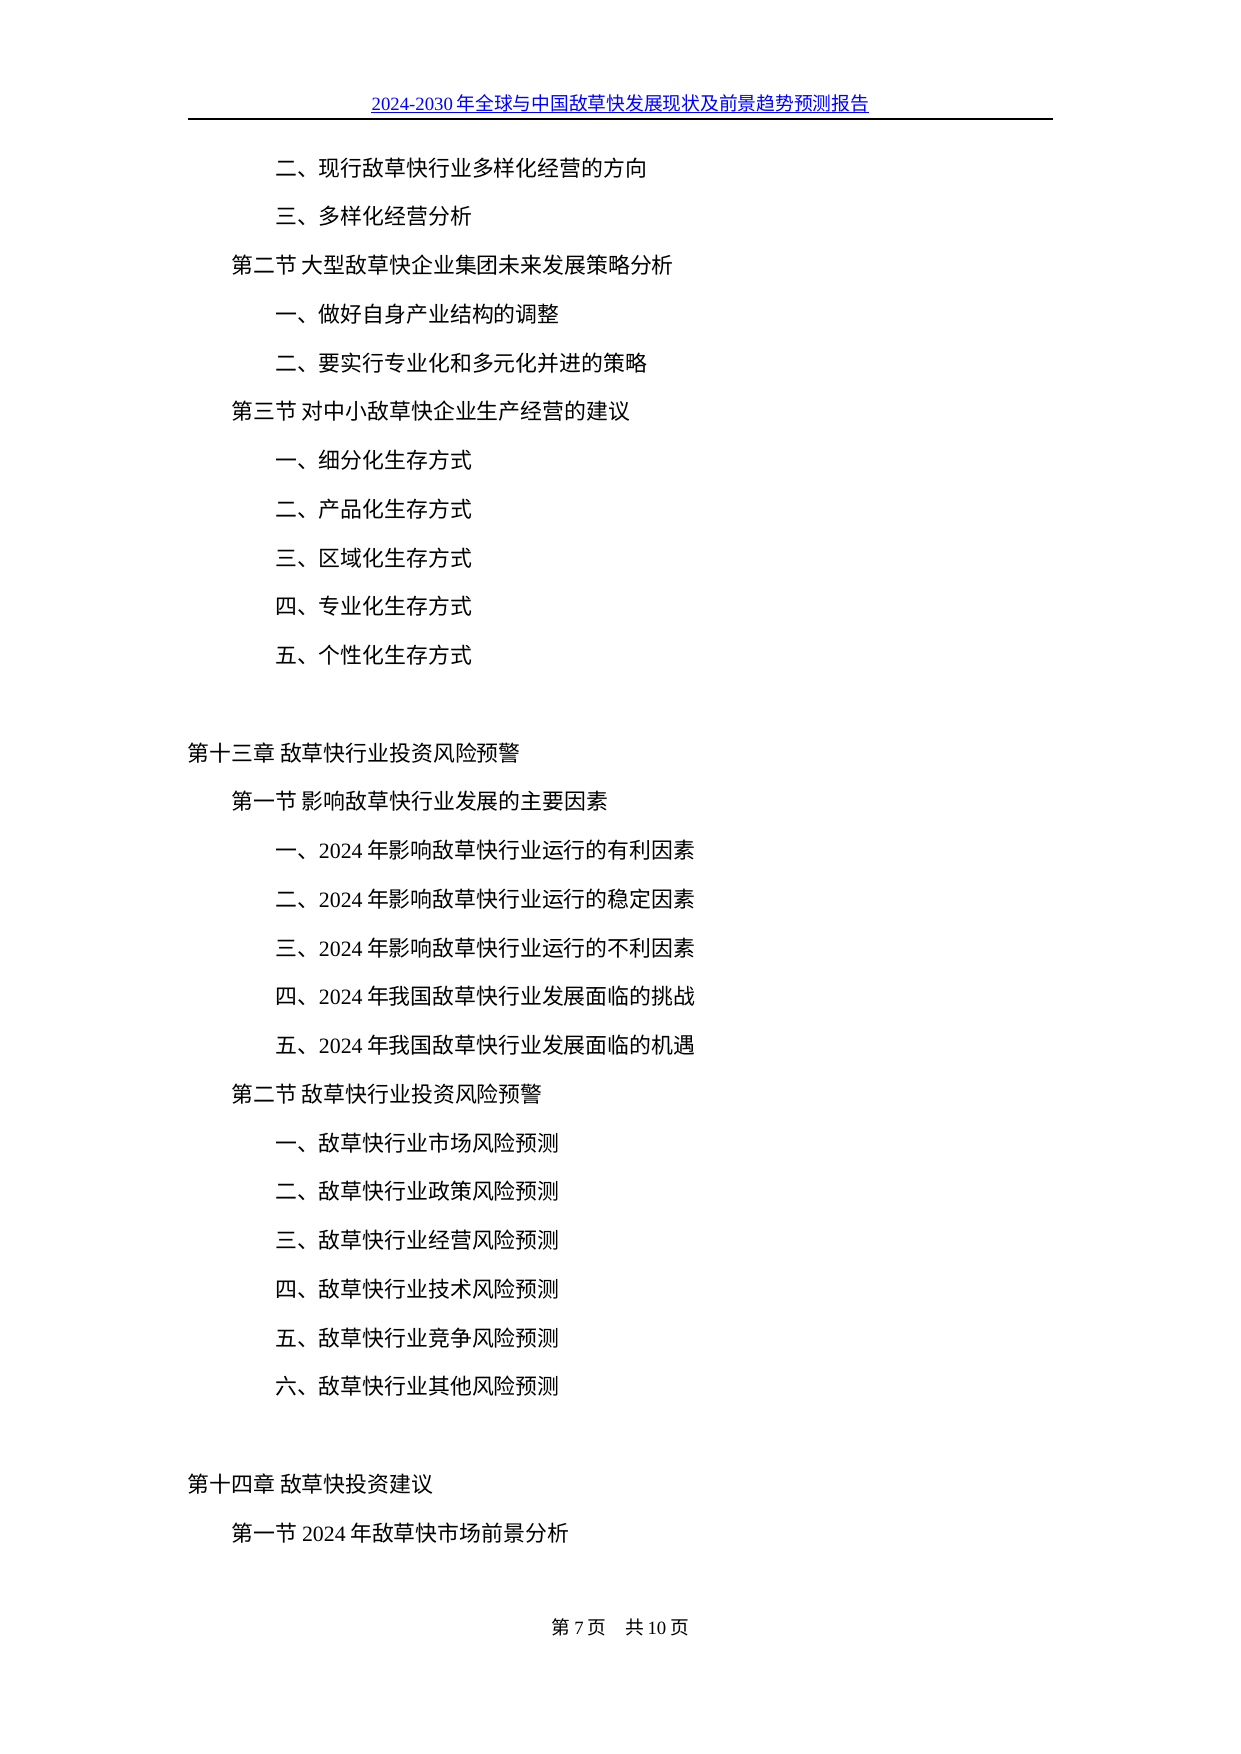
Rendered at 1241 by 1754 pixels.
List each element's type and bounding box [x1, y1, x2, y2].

text [187, 150, 1053, 1548]
